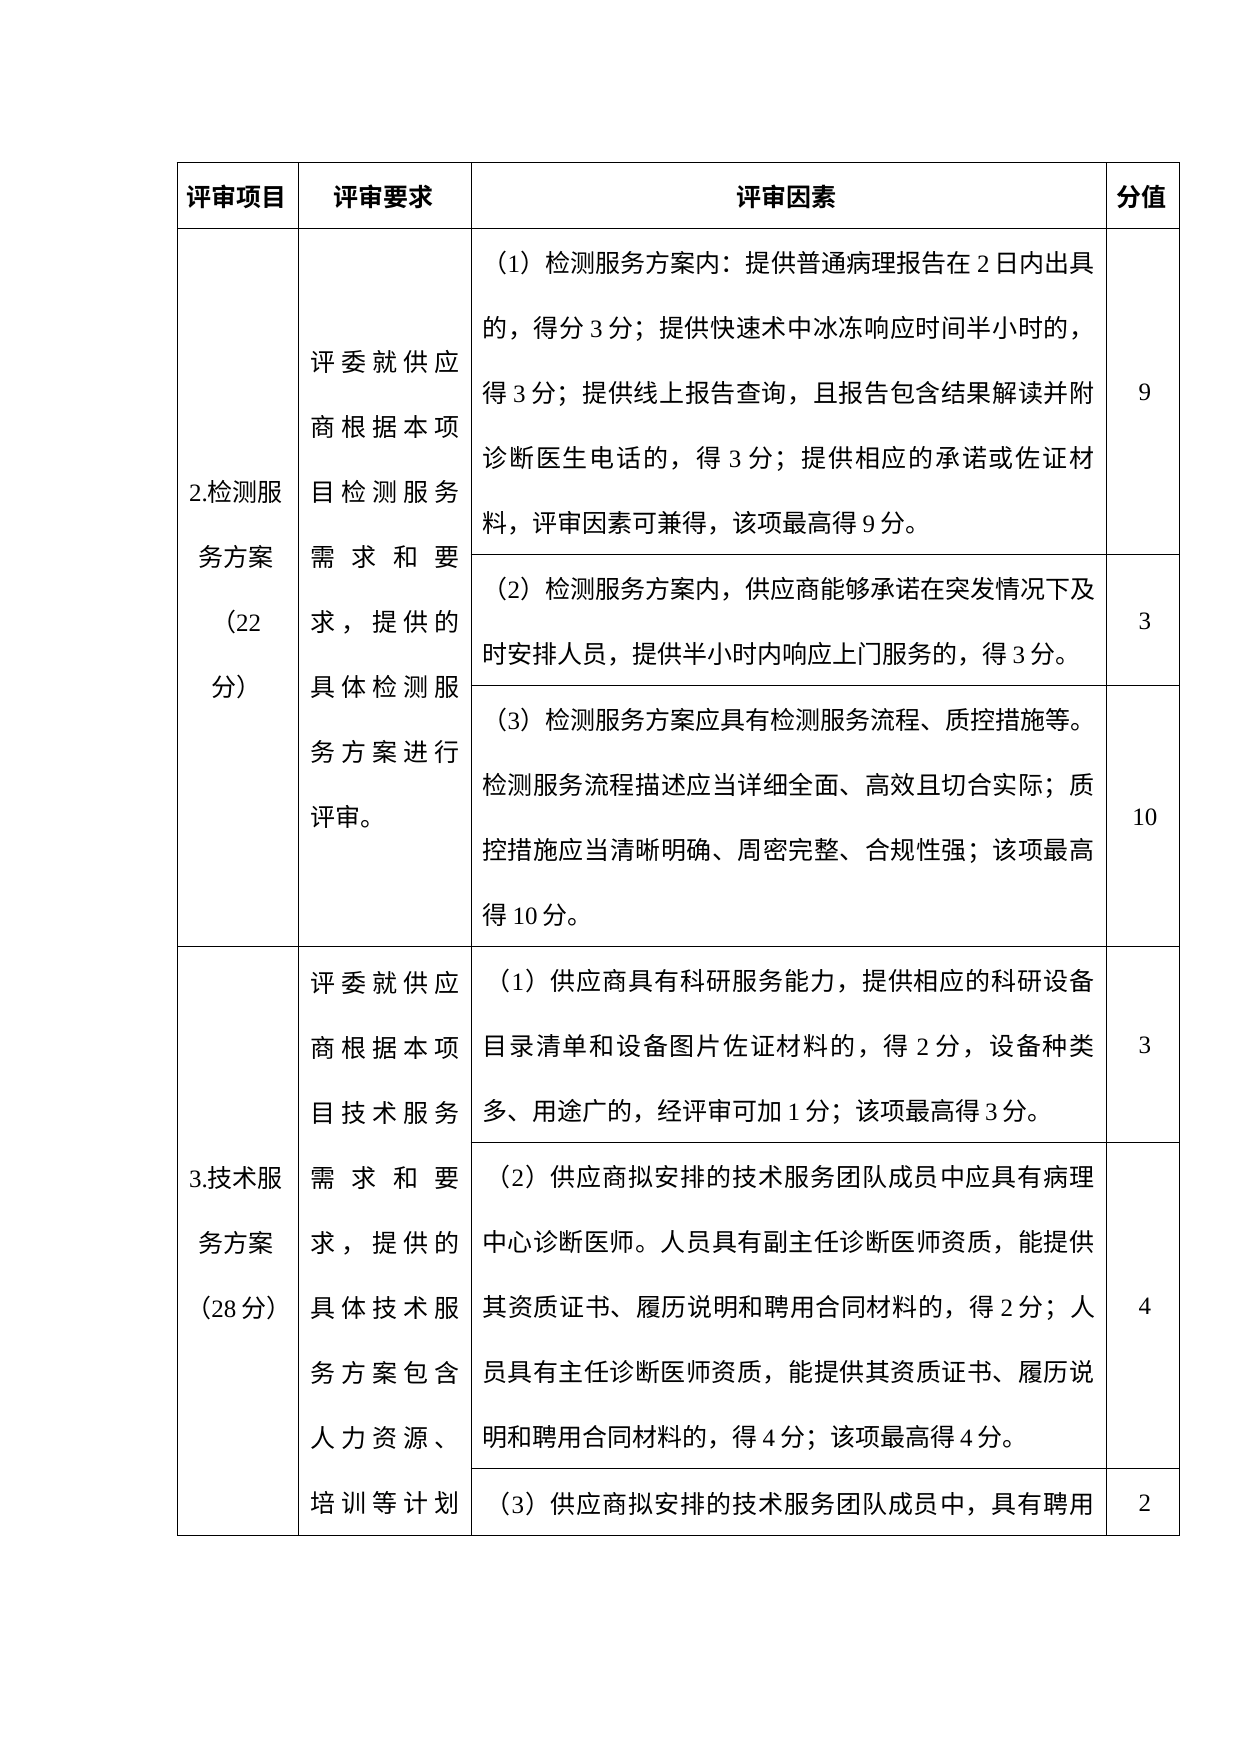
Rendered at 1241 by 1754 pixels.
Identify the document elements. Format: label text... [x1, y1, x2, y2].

table_cell 2.检测服务方案（22分） [178, 229, 298, 946]
table_header 分值 [1107, 163, 1179, 228]
table_header 评审因素 [472, 163, 1106, 228]
table_cell 9 [1107, 229, 1179, 554]
table_header 评审项目 [178, 163, 298, 228]
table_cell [472, 1469, 1106, 1535]
table_cell （3）检测服务方案应具有检测服务流程、质控措施等。检测服务流程描述应当详细全面、高效且切合实际；质控措施应当清晰明确、周密完整、合规性强；该项最高得10分。 [472, 686, 1106, 946]
table_cell 评委就供应商根据本项目技术服务需求和要求，提供的具体技术服务方案包含人力资源、培训等计划方案进行评审。 [299, 947, 471, 1535]
table_cell 3 [1107, 555, 1179, 685]
table_cell （1）供应商具有科研服务能力，提供相应的科研设备目录清单和设备图片佐证材料的，得2分，设备种类多、用途广的，经评审可加1分；该项最高得3分。 [472, 947, 1106, 1142]
table_cell 评委就供应商根据本项目检测服务需求和要求，提供的具体检测服务方案进行评审。 [299, 229, 471, 946]
table_cell 2 [1107, 1469, 1179, 1535]
table_cell （2）检测服务方案内，供应商能够承诺在突发情况下及时安排人员，提供半小时内响应上门服务的，得3分。 [472, 555, 1106, 685]
table_cell 3.技术服务方案 （28分） [178, 947, 298, 1535]
table_cell （2）供应商拟安排的技术服务团队成员中应具有病理中心诊断医师。人员具有副主任诊断医师资质，能提供其资质证书、履历说明和聘用合同材料的，得2分；人员具有主任诊断医师资质，能提供其资质证书、履历说明和聘用合同材料的，得4分；该项最高得4分。 [472, 1143, 1106, 1468]
table_cell 4 [1107, 1143, 1179, 1468]
table_cell 3 [1107, 947, 1179, 1142]
table_header 评审要求 [299, 163, 471, 228]
table_cell 10 [1107, 686, 1179, 946]
table_cell （1）检测服务方案内：提供普通病理报告在2日内出具的，得分3分；提供快速术中冰冻响应时间半小时的，得3分；提供线上报告查询，且报告包含结果解读并附诊断医生电话的，得3分；提供相应的承诺或佐证材料，评审因素可兼得，该项最高得9分。 [472, 229, 1106, 554]
